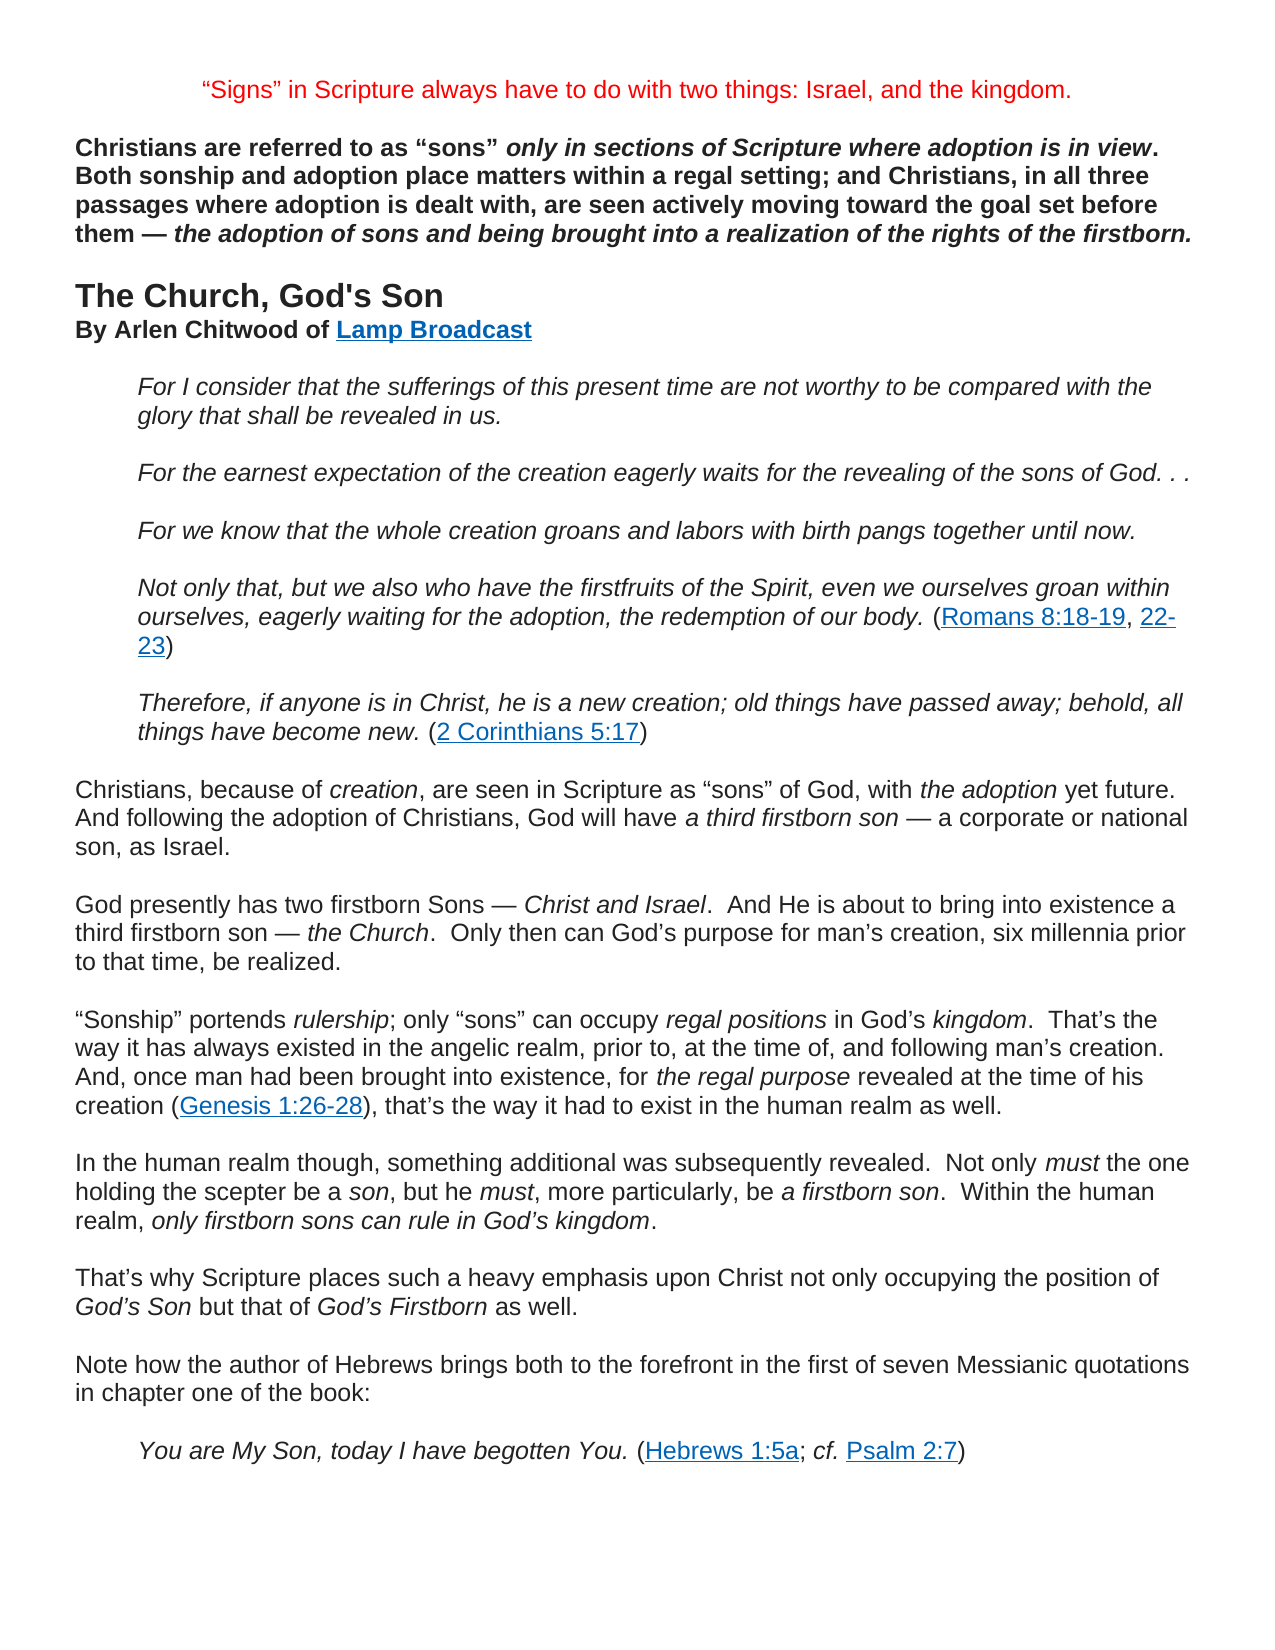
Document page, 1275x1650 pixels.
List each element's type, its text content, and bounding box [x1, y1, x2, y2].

text “Sonship” portends rulership; only “sons” can occupy regal positions in God’s kingdom. That’s the way it has always existed in the angelic realm, prior to, at the time of, and following man’s creation. And, once man had been brought into existence, for the regal purpose revealed at the time of his creation (Genesis 1:26-28), that’s the way it had to exist in the human realm as well. [75, 1005, 1200, 1120]
text In the human realm though, something additional was subsequently revealed. Not only must the one holding the scepter be a son, but he must, more particularly, be a firstborn son. Within the human realm, only firstborn sons can rule in God’s kingdom. [75, 1148, 1200, 1235]
text Not only that, but we also who have the firstfruits of the Spirit, even we ourselves groan within ourselves, eagerly waiting for the adoption, the redemption of our body. (Romans 8:18-19, 22-23) [137, 573, 1200, 660]
text For we know that the whole creation groans and labors with birth pangs together until now. [137, 516, 1200, 545]
text The Church, God's Son By Arlen Chitwood of Lamp Broadcast [75, 276, 1200, 343]
text Note how the author of Hebrews brings both to the forefront in the first of seven Messianic quotations in chapter one of the book: [75, 1350, 1200, 1407]
text That’s why Scripture places such a heavy emphasis upon Christ not only occupying the position of God’s Son but that of God’s Firstborn as well. [75, 1263, 1200, 1321]
text Christians are referred to as “sons” only in sections of Scripture where adoption is in view. Both sonship and adoption place matters within a regal setting; and Christians, in all three passages where adoption is dealt with, are seen actively moving toward the goal set before them — the adoption of sons and being brought into a realization of the rights of the firstborn. [75, 132, 1200, 247]
text For I consider that the sufferings of this present time are not worthy to be compared with the glory that shall be revealed in us. [137, 372, 1200, 430]
text God presently has two firstborn Sons — Christ and Israel. And He is about to bring into existence a third firstborn son — the Church. Only then can God’s purpose for man’s creation, six millennia prior to that time, be realized. [75, 890, 1200, 976]
text For the earnest expectation of the creation eagerly waits for the revealing of the sons of God. . . [137, 458, 1200, 487]
text Therefore, if anyone is in Christ, he is a new creation; old things have passed away; behold, all things have become new. (2 Corinthians 5:17) [137, 688, 1200, 746]
text Christians, because of creation, are seen in Scripture as “sons” of God, with the adoption yet future. And following the adoption of Christians, God will have a third firstborn son — a corporate or national son, as Israel. [75, 775, 1200, 861]
text You are My Son, today I have begotten You. (Hebrews 1:5a; cf. Psalm 2:7) [137, 1436, 1200, 1465]
text “Signs” in Scripture always have to do with two things: Israel, and the kingdom. [75, 75, 1200, 104]
